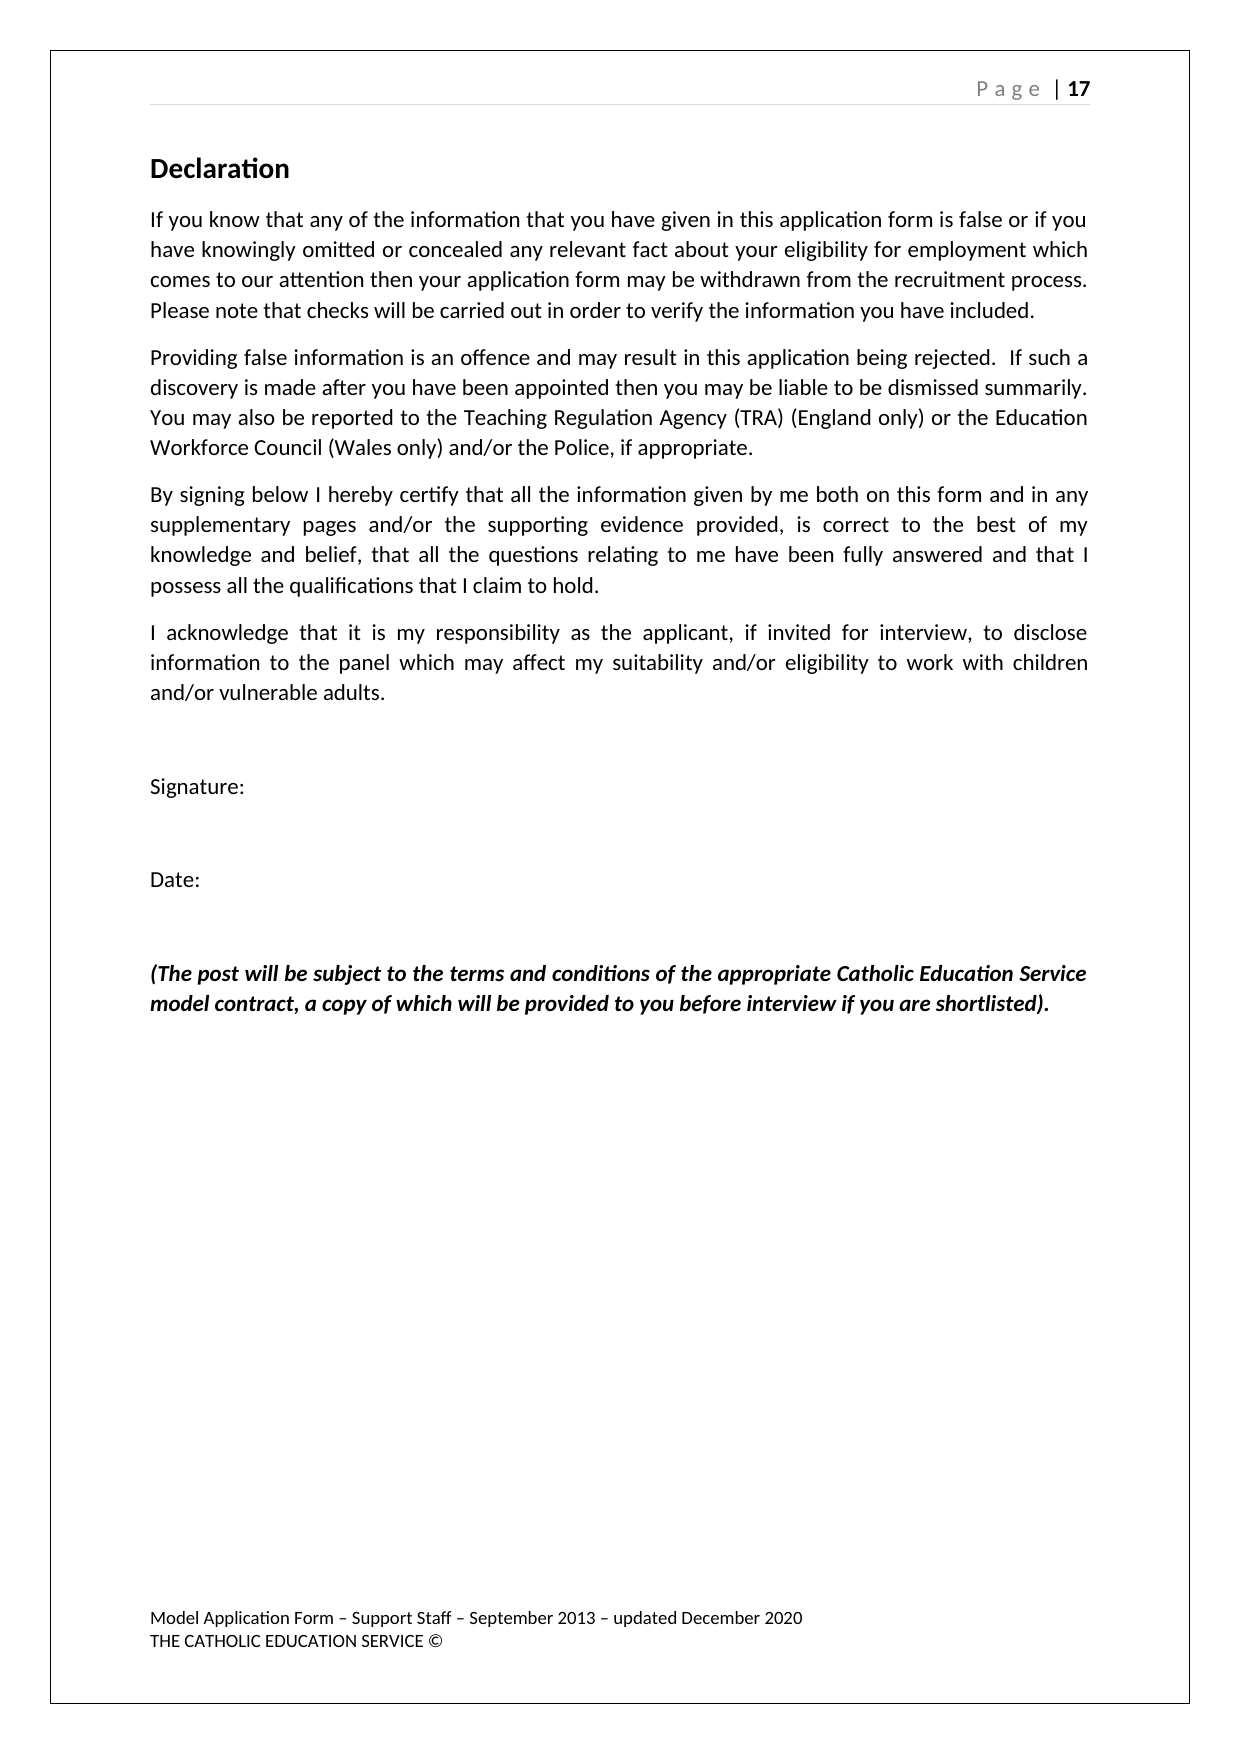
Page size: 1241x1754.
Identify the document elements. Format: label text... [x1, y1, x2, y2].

text Date: [150, 866, 1090, 893]
text (The post will be subject to the terms and conditions of the appropriate Catholic Education Service model contract, a copy of which will be provided to you before interview if you are shortlisted). [150, 959, 1090, 1017]
text Signature: [150, 772, 1090, 800]
text If you know that any of the information that you have given in this application form is false or if you have knowingly omitted or concealed any relevant fact about your eligibility for employment which comes to our attention then your application form may be withdrawn from the recruitment process. Please note that checks will be carried out in order to verify the information you have included. [150, 205, 1090, 324]
text I acknowledge that it is my responsibility as the applicant, if invited for interview, to disclose information to the panel which may affect my suitability and/or eligibility to work with children and/or vulnerable adults. [150, 618, 1090, 706]
text By signing below I hereby certify that all the information given by me both on this form and in any supplementary pages and/or the supporting evidence provided, is correct to the best of my knowledge and belief, that all the questions relating to me have been fully answered and that I possess all the qualifications that I claim to hold. [150, 480, 1090, 599]
text Declaration [150, 150, 1090, 186]
text Providing false information is an offence and may result in this application being rejected. If such a discovery is made after you have been appointed then you may be liable to be dismissed summarily. You may also be reported to the Teaching Regulation Agency (TRA) (England only) or the Education Workforce Council (Wales only) and/or the Police, if appropriate. [150, 343, 1090, 461]
